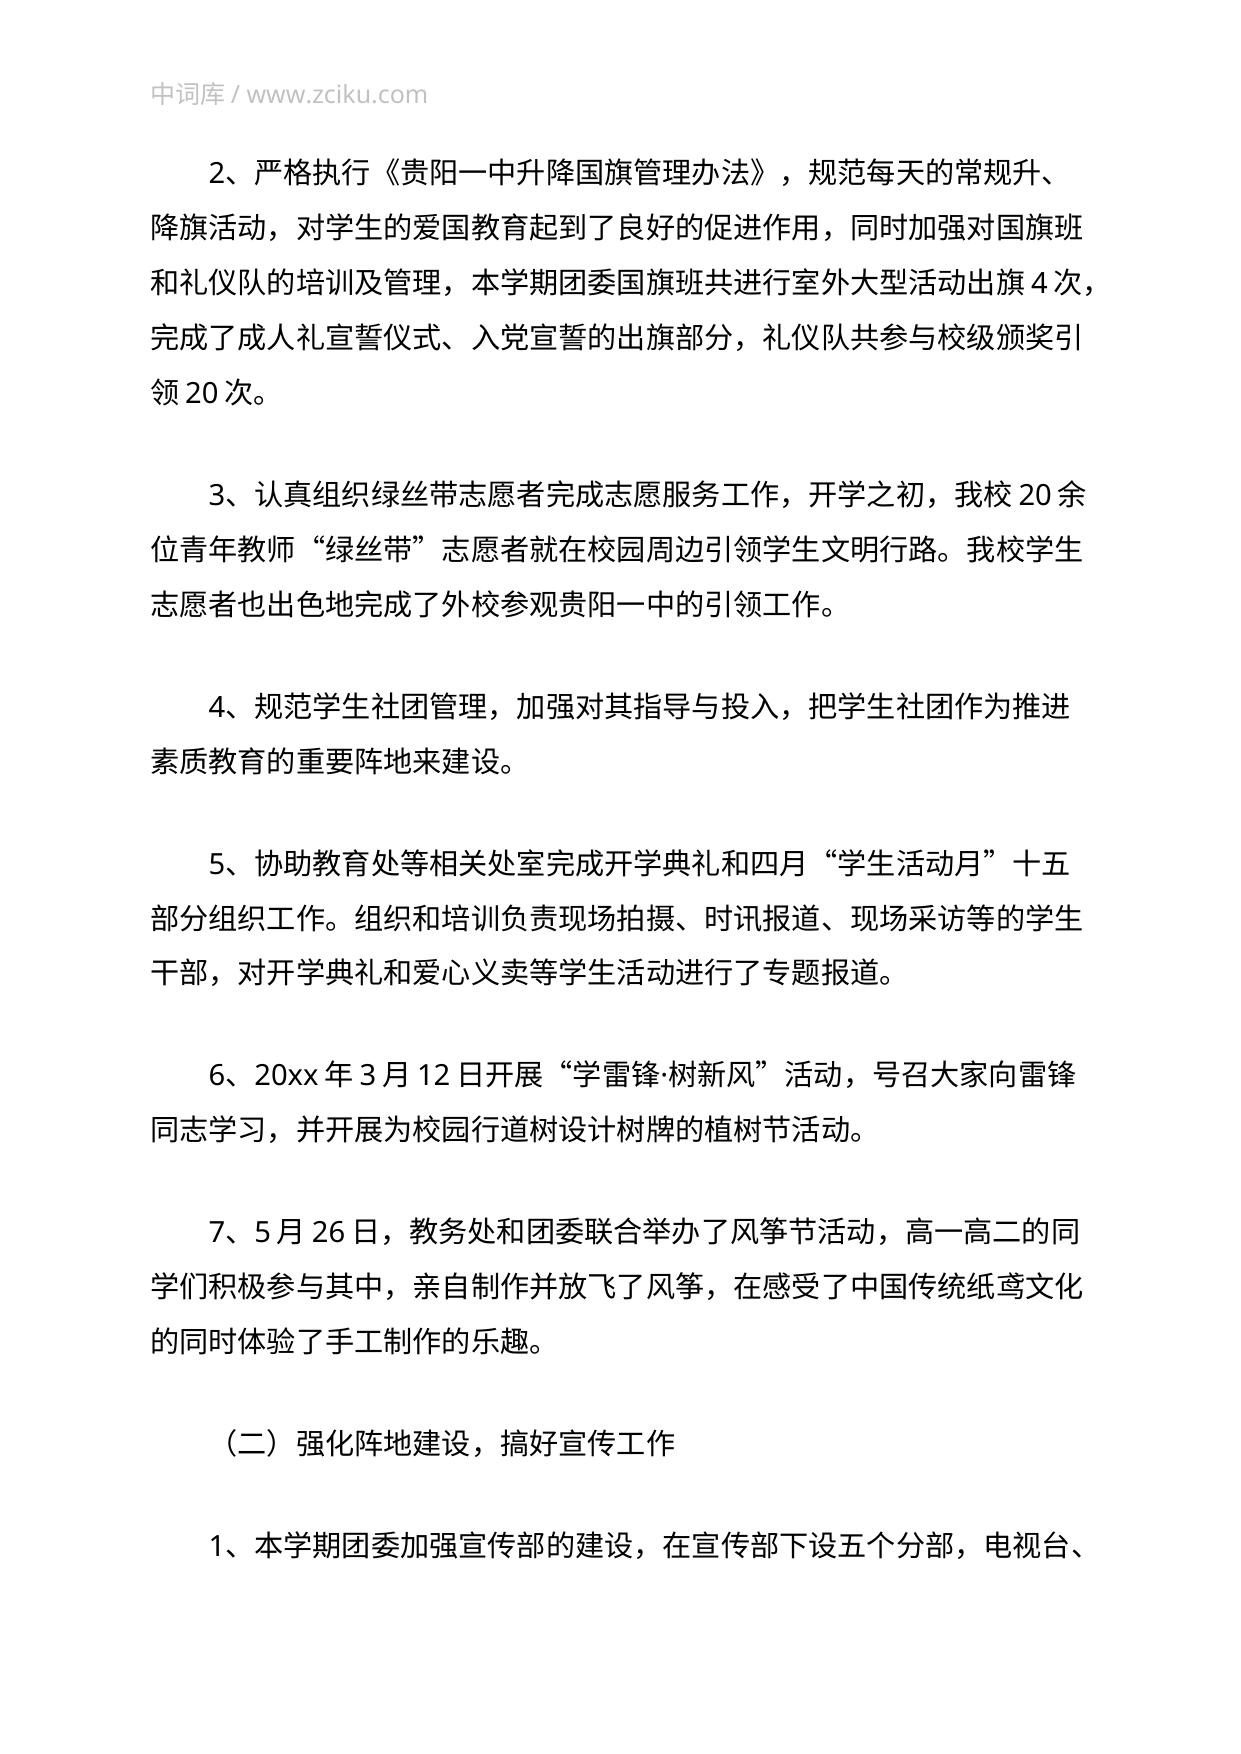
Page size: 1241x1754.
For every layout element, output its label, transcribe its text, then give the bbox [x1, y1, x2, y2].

text 3、认真组织绿丝带志愿者完成志愿服务工作，开学之初，我校20余位青年教师“绿丝带”志愿者就在校园周边引领学生文明行路。我校学生志愿者也出色地完成了外校参观贵阳一中的引领工作。 [150, 472, 1090, 624]
text 6、20xx年3月12日开展“学雷锋·树新风”活动，号召大家向雷锋同志学习，并开展为校园行道树设计树牌的植树节活动。 [150, 1052, 1090, 1149]
text 7、5月26日，教务处和团委联合举办了风筝节活动，高一高二的同学们积极参与其中，亲自制作并放飞了风筝，在感受了中国传统纸鸢文化的同时体验了手工制作的乐趣。 [150, 1209, 1090, 1361]
text 4、规范学生社团管理，加强对其指导与投入，把学生社团作为推进素质教育的重要阵地来建设。 [150, 683, 1090, 781]
text 5、协助教育处等相关处室完成开学典礼和四月“学生活动月”十五部分组织工作。组织和培训负责现场拍摄、时讯报道、现场采访等的学生干部，对开学典礼和爱心义卖等学生活动进行了专题报道。 [150, 840, 1090, 992]
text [150, 1522, 1090, 1564]
text （二）强化阵地建设，搞好宣传工作 [150, 1420, 1090, 1463]
text 2、严格执行《贵阳一中升降国旗管理办法》，规范每天的常规升、降旗活动，对学生的爱国教育起到了良好的促进作用，同时加强对国旗班和礼仪队的培训及管理，本学期团委国旗班共进行室外大型活动出旗4次，完成了成人礼宣誓仪式、入党宣誓的出旗部分，礼仪队共参与校级颁奖引领20次。 [150, 150, 1090, 412]
